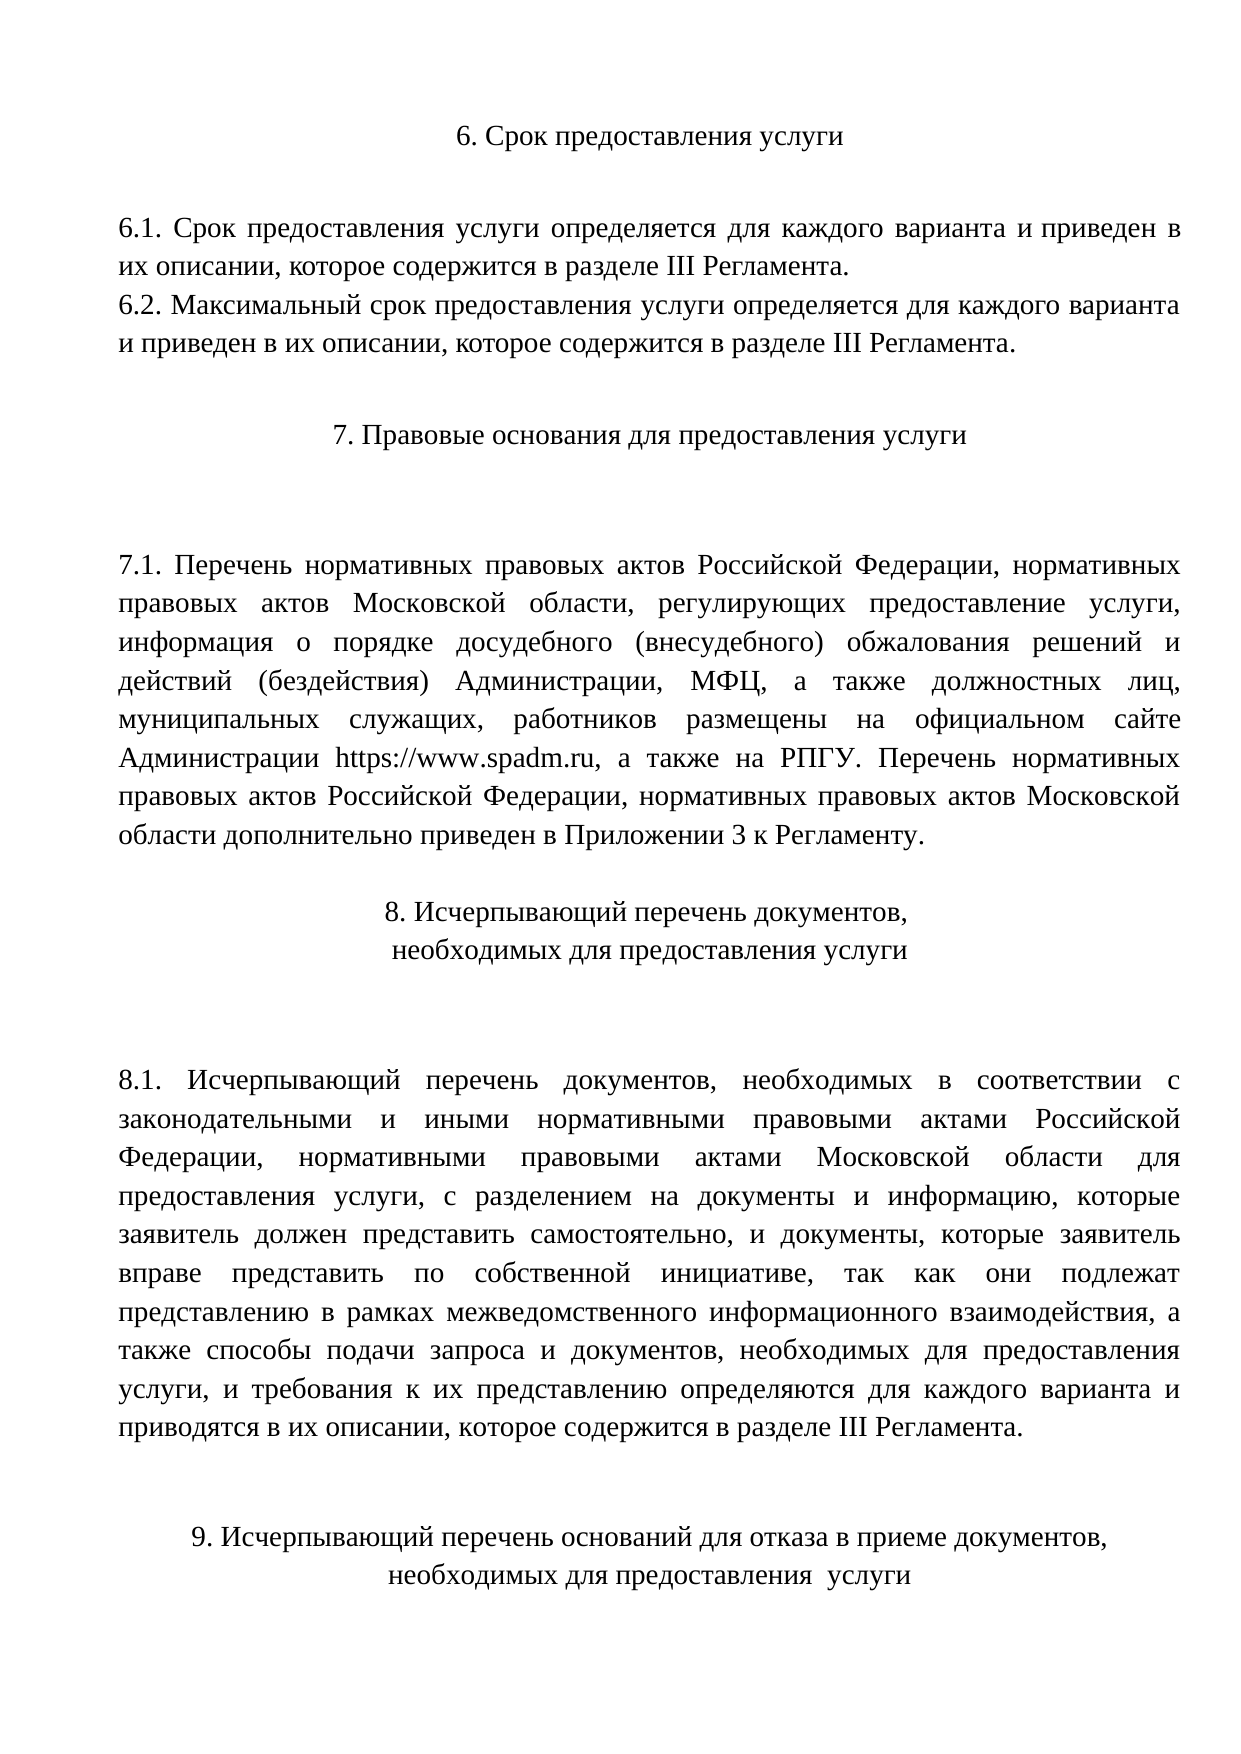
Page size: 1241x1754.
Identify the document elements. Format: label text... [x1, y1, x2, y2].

text 8.1. Исчерпывающий перечень документов, необходимых в соответствии с законодательными и иными нормативными правовыми актами Российской Федерации, нормативными правовыми актами Московской области для предоставления услуги, с разделением на документы и информацию, которые заявитель должен представить самостоятельно, и документы, которые заявитель вправе представить по собственной инициативе, так как они подлежат представлению в рамках межведомственного информационного взаимодействия, а также способы подачи запроса и документов, необходимых для предоставления услуги, и требования к их представлению определяются для каждого варианта и приводятся в их описании, которое содержится в разделе III Регламента. [118, 1062, 1181, 1443]
subtitle 8. Исчерпывающий перечень документов, необходимых для предоставления услуги [118, 894, 1181, 966]
text 6.2. Максимальный срок предоставления услуги определяется для каждого варианта и приведен в их описании, которое содержится в разделе III Регламента. [118, 287, 1181, 359]
text 6.1. Срок предоставления услуги определяется для каждого варианта и приведен в их описании, которое содержится в разделе III Регламента. [118, 210, 1181, 282]
subtitle 7. Правовые основания для предоставления услуги [118, 417, 1181, 450]
list 7.1. Перечень нормативных правовых актов Российской Федерации, нормативных правовых актов Московской области, регулирующих предоставление услуги, информация о порядке досудебного (внесудебного) обжалования решений и действий (бездействия) Администрации, МФЦ, а также должностных лиц, муниципальных служащих, работников размещены на официальном сайте Администрации https://www.spadm.ru, а также на РПГУ. Перечень нормативных правовых актов Российской Федерации, нормативных правовых актов Московской области дополнительно приведен в Приложении 3 к Регламенту. [118, 547, 1181, 850]
subtitle 9. Исчерпывающий перечень оснований для отказа в приеме документов, необходимых для предоставления услуги [118, 1519, 1181, 1591]
subtitle 6. Срок предоставления услуги [118, 118, 1181, 152]
